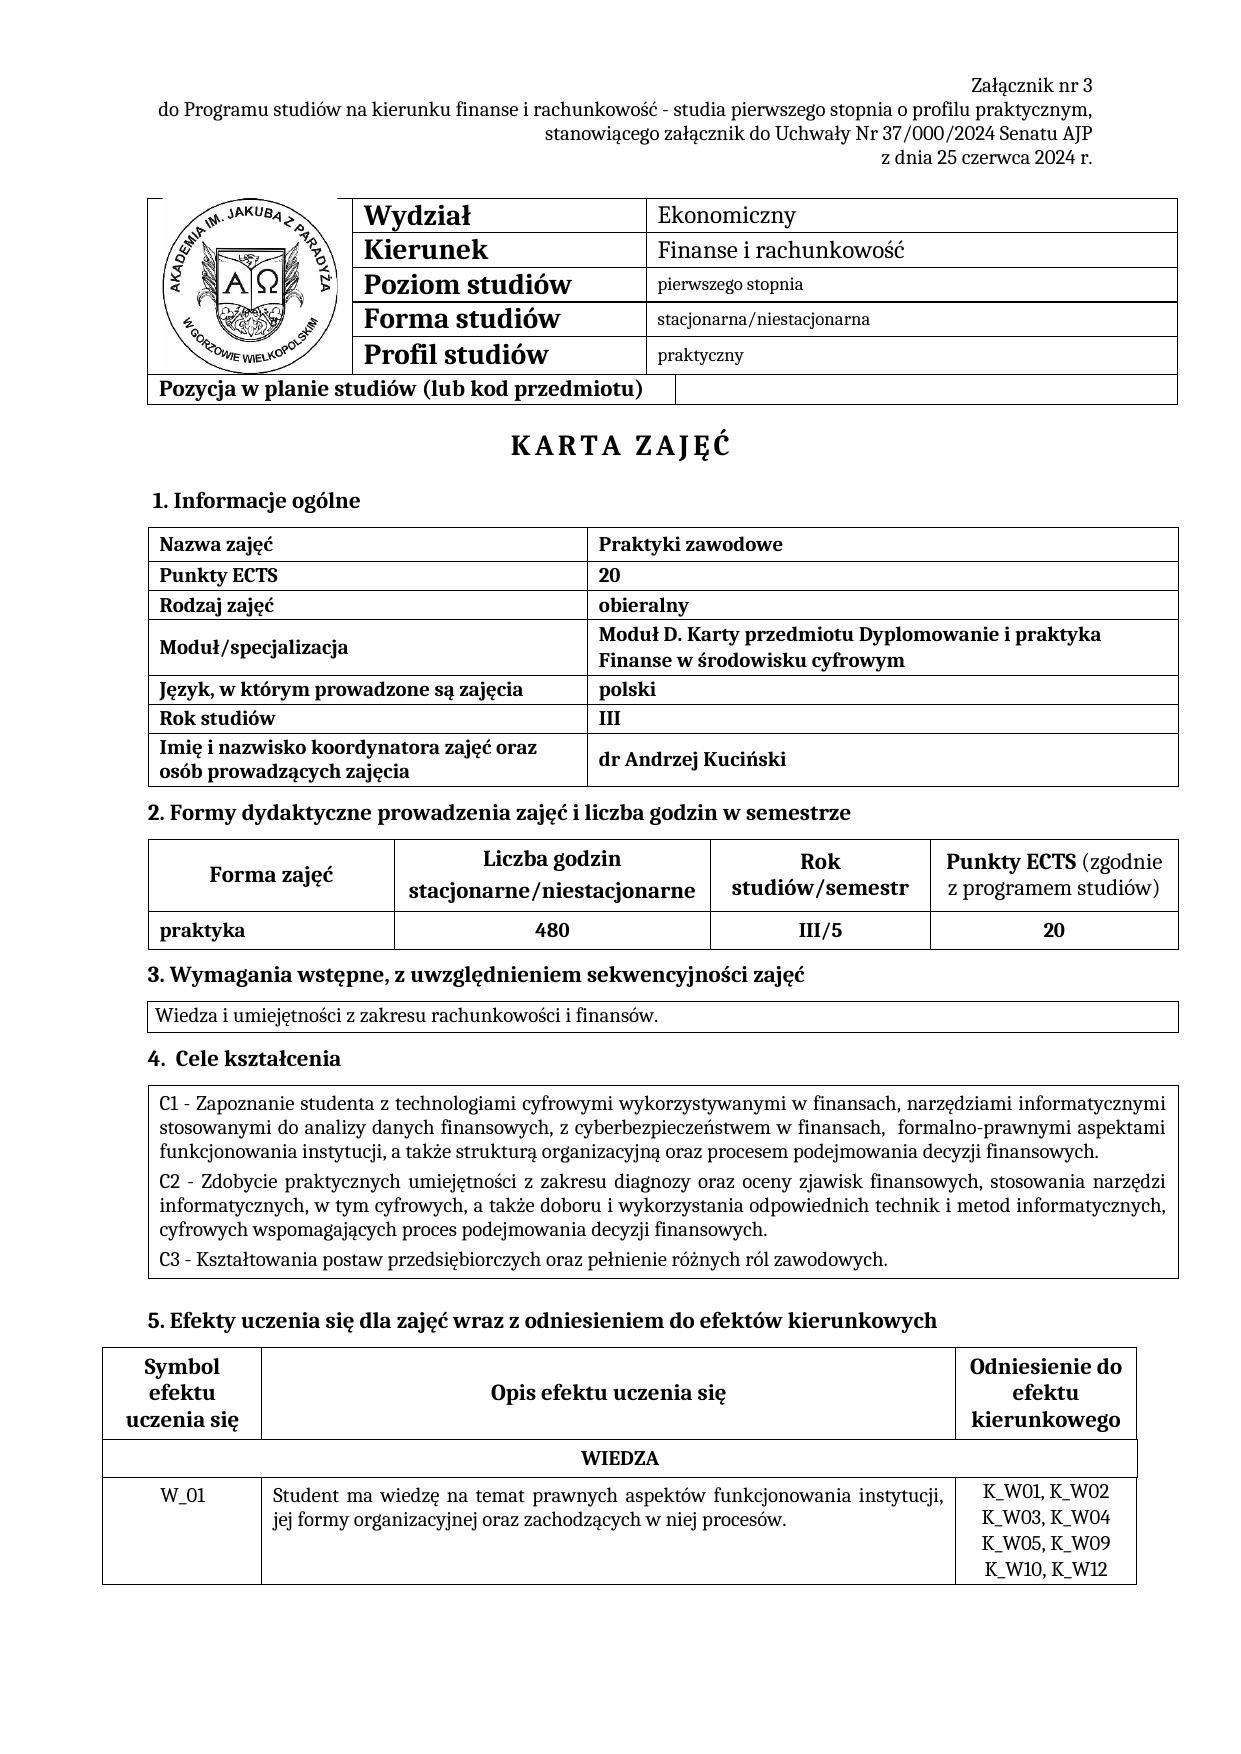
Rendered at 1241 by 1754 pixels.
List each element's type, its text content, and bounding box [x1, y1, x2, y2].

table_cell Finanse i rachunkowość [647, 233, 1177, 267]
table_cell stacjonarna/niestacjonarna [647, 303, 1177, 336]
table_header Ekonomiczny [647, 199, 1177, 232]
table_cell Moduł/specjalizacja [149, 620, 587, 674]
table_cell Profil studiów [353, 337, 646, 374]
table_cell Język, w którym prowadzone są zajęcia [149, 676, 587, 704]
table_cell dr Andrzej Kuciński [588, 734, 1178, 786]
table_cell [956, 1478, 1136, 1584]
picture [162, 198, 338, 374]
table_cell Moduł D. Karty przedmiotu Dyplomowanie i praktyka Finanse w środowisku cyfrowym [588, 620, 1178, 674]
table_cell Kierunek [353, 233, 646, 267]
table_cell III [588, 705, 1178, 733]
table_header Rok studiów/semestr [711, 840, 930, 911]
table_cell pierwszego stopnia [647, 268, 1177, 301]
table_header Nazwa zajęć [149, 528, 587, 561]
table_header C1 - Zapoznanie studenta z technologiami cyfrowymi wykorzystywanymi w finansach, narzędziami informatycznymi stosowanymi do analizy danych finansowych, z cyberbezpieczeństwem w finansach, formalno-prawnymi aspektami funkcjonowania instytucji, a także strukturą organizacyjną oraz procesem podejmowania decyzji finansowych. C2 - Zdobycie praktycznych umiejętności z zakresu diagnozy oraz oceny zjawisk finansowych, stosowania narzędzi informatycznych, w tym cyfrowych, a także doboru i wykorzystania odpowiednich technik i metod informatycznych, cyfrowych wspomagających proces podejmowania decyzji finansowych. C3 - Kształtowania postaw przedsiębiorczych oraz pełnienie różnych ról zawodowych. [149, 1086, 1178, 1278]
table_cell polski [588, 676, 1178, 704]
table_header Wydział [353, 199, 646, 232]
text 2. Formy dydaktyczne prowadzenia zajęć i liczba godzin w semestrze [148, 799, 1093, 826]
table_cell praktyka [149, 912, 394, 948]
table_header Liczba godzin stacjonarne/niestacjonarne [395, 840, 710, 911]
table_cell W_01 [103, 1478, 261, 1584]
table_header Punkty ECTS (zgodnie z programem studiów) [931, 840, 1178, 911]
table_header [338, 199, 352, 374]
table_header Forma zajęć [149, 840, 394, 911]
table_header Symbol efektu uczenia się [103, 1348, 261, 1439]
text KARTA ZAJĘĆ [148, 429, 1093, 463]
table_header Odniesienie do efektu kierunkowego [956, 1348, 1136, 1439]
table_cell Forma studiów [353, 303, 646, 336]
table_cell 480 [395, 912, 710, 948]
table_header Wiedza i umiejętności z zakresu rachunkowości i finansów. [148, 1002, 1178, 1032]
table_header Praktyki zawodowe [588, 528, 1178, 561]
table_cell Punkty ECTS [149, 562, 587, 590]
table_header Opis efektu uczenia się [262, 1348, 955, 1439]
table_cell [676, 375, 1177, 403]
table_cell Pozycja w planie studiów (lub kod przedmiotu) [148, 375, 675, 403]
text 4. Cele kształcenia [148, 1046, 1093, 1072]
table_cell 20 [931, 912, 1178, 948]
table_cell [262, 1478, 955, 1584]
table_cell 20 [588, 562, 1178, 590]
table_header [148, 199, 162, 374]
table_cell Rodzaj zajęć [149, 591, 587, 619]
text 3. Wymagania wstępne, z uwzględnieniem sekwencyjności zajęć [148, 962, 1093, 988]
table_cell praktyczny [647, 337, 1177, 374]
text 5. Efekty uczenia się dla zajęć wraz z odniesieniem do efektów kierunkowych [148, 1308, 1093, 1334]
table_cell Rok studiów [149, 705, 587, 733]
table_cell Poziom studiów [353, 268, 646, 301]
text 1. Informacje ogólne [148, 488, 1093, 514]
table_cell III/5 [711, 912, 930, 948]
table_cell WIEDZA [103, 1440, 1137, 1477]
table_cell Imię i nazwisko koordynatora zajęć oraz osób prowadzących zajęcia [149, 734, 587, 786]
table_cell obieralny [588, 591, 1178, 619]
